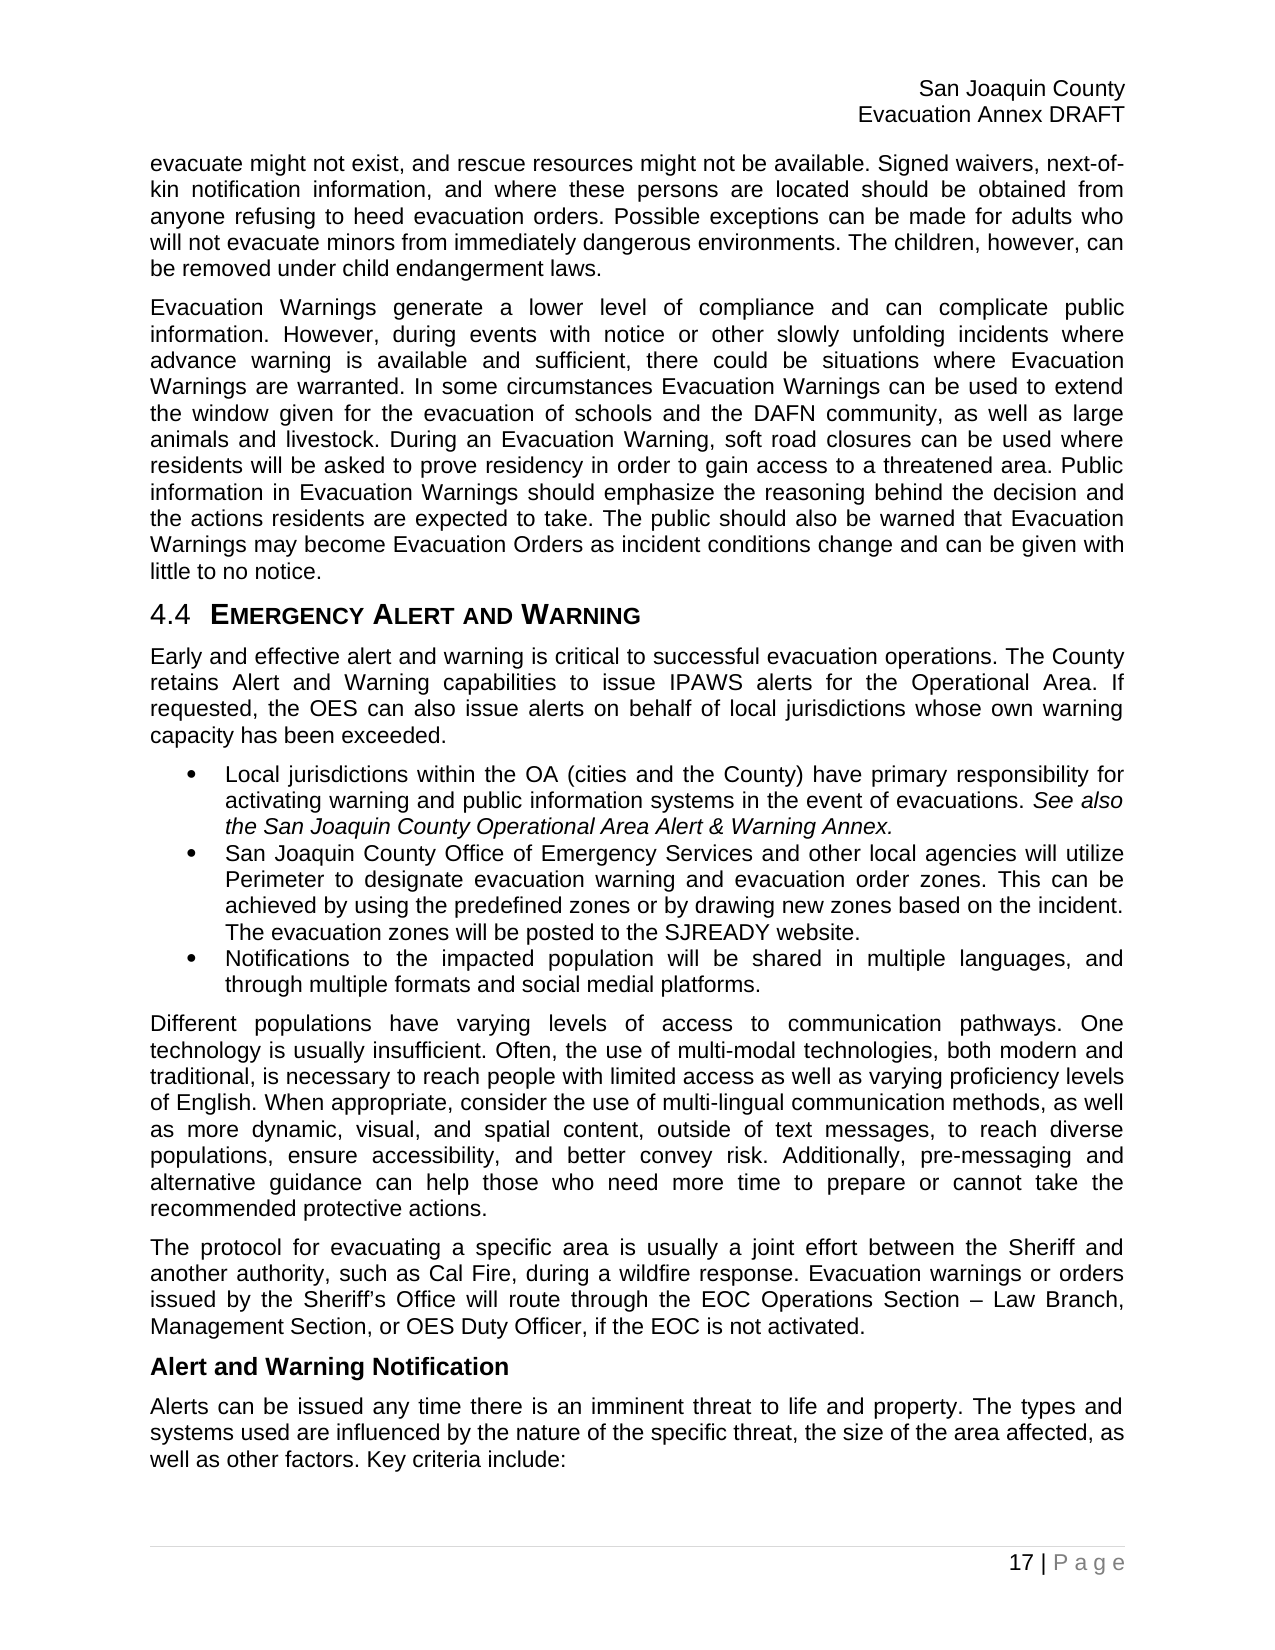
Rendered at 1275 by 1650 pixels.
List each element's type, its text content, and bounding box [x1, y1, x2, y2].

text Evacuation Warnings generate a lower level of compliance and can complicate public information. However, during events with notice or other slowly unfolding incidents where advance warning is available and sufficient, there could be situations where Evacuation Warnings are warranted. In some circumstances Evacuation Warnings can be used to extend the window given for the evacuation of schools and the DAFN community, as well as large animals and livestock. During an Evacuation Warning, soft road closures can be used where residents will be asked to prove residency in order to gain access to a threatened area. Public information in Evacuation Warnings should emphasize the reasoning behind the decision and the actions residents are expected to take. The public should also be warned that Evacuation Warnings may become Evacuation Orders as incident conditions change and can be given with little to no notice. [150, 294, 1125, 584]
list Notifications to the impacted population will be shared in multiple languages, and through multiple formats and social medial platforms. [187, 945, 1125, 998]
text Alerts can be issued any time there is an imminent threat to life and property. The types and systems used are influenced by the nature of the specific threat, the size of the area affected, as well as other factors. Key criteria include: [150, 1393, 1125, 1472]
subtitle Emergency Alert and Warning [150, 597, 1125, 630]
list Local jurisdictions within the OA (cities and the County) have primary responsibility for activating warning and public information systems in the event of evacuations. See also the San Joaquin County Operational Area Alert & Warning Annex. [187, 761, 1125, 840]
text Early and effective alert and warning is critical to successful evacuation operations. The County retains Alert and Warning capabilities to issue IPAWS alerts for the Operational Area. If requested, the OES can also issue alerts on behalf of local jurisdictions whose own warning capacity has been exceeded. [150, 643, 1125, 748]
text The protocol for evacuating a specific area is usually a joint effort between the Sheriff and another authority, such as Cal Fire, during a wildfire response. Evacuation warnings or orders issued by the Sheriff’s Office will route through the EOC Operations Section – Law Branch, Management Section, or OES Duty Officer, if the EOC is not activated. [150, 1234, 1125, 1339]
text Alert and Warning Notification [150, 1352, 1125, 1380]
list San Joaquin County Office of Emergency Services and other local agencies will utilize Perimeter to designate evacuation warning and evacuation order zones. This can be achieved by using the predefined zones or by drawing new zones based on the incident. The evacuation zones will be posted to the SJREADY website. [187, 840, 1125, 945]
text Different populations have varying levels of access to communication pathways. One technology is usually insufficient. Often, the use of multi-modal technologies, both modern and traditional, is necessary to reach people with limited access as well as varying proficiency levels of English. When appropriate, consider the use of multi-lingual communication methods, as well as more dynamic, visual, and spatial content, outside of text messages, to reach diverse populations, ensure accessibility, and better convey risk. Additionally, pre-messaging and alternative guidance can help those who need more time to prepare or cannot take the recommended protective actions. [150, 1010, 1125, 1221]
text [150, 150, 1125, 282]
